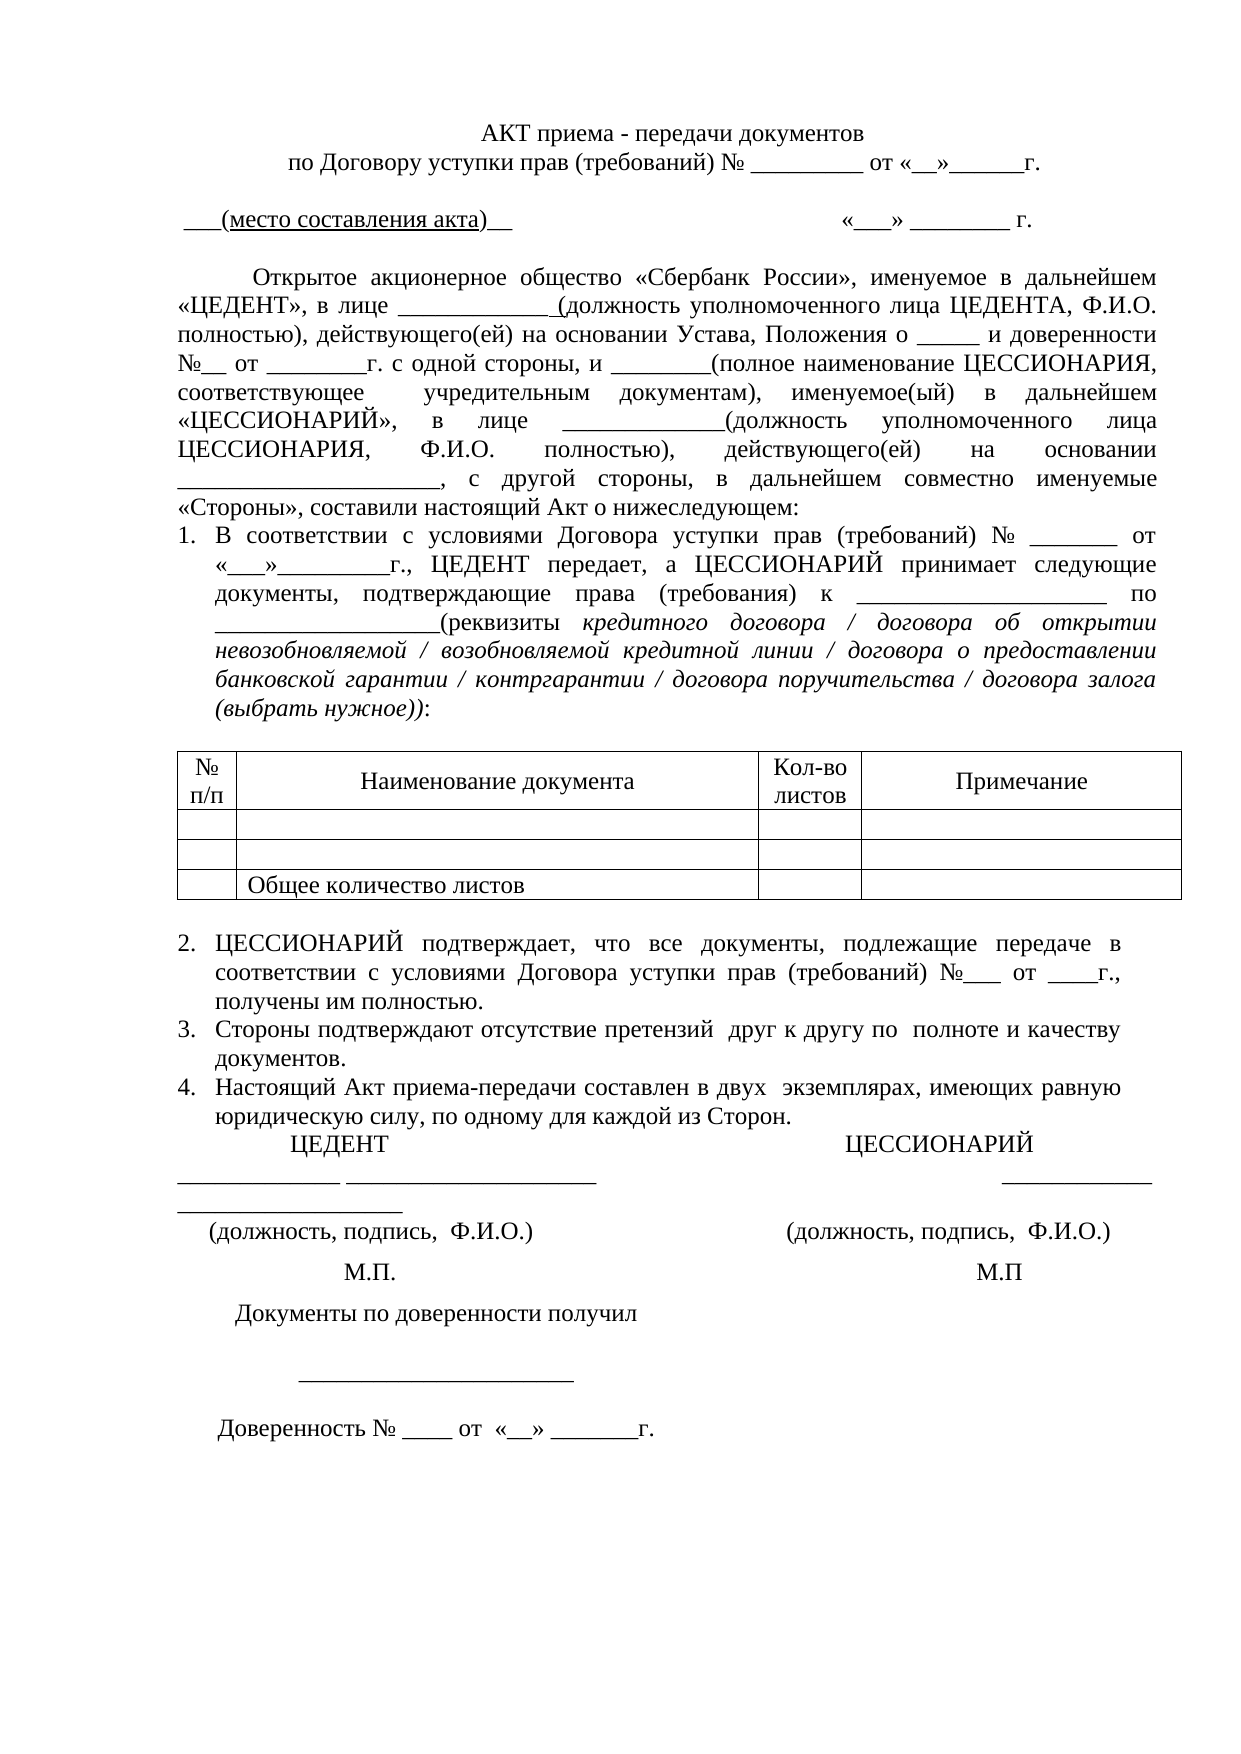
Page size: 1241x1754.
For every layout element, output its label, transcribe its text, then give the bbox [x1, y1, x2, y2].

table_cell [178, 870, 236, 898]
text (должность, подпись, Ф.И.О.) (должность, подпись, Ф.И.О.) [177, 1216, 1152, 1244]
text Открытое акционерное общество «Сбербанк России», именуемое в дальнейшем «ЦЕДЕНТ», в лице ____________ (должность уполномоченного лица ЦЕДЕНТА, Ф.И.О. полностью), действующего(ей) на основании Устава, Положения о _____ и доверенности №__ от ________г. с одной стороны, и ________(полное наименование ЦЕССИОНАРИЯ, соответствующее учредительным документам), именуемое(ый) в дальнейшем «ЦЕССИОНАРИЙ», в лице _____________(должность уполномоченного лица ЦЕССИОНАРИЯ, Ф.И.О. полностью), действующего(ей) на основании _____________________, с другой стороны, в дальнейшем совместно именуемые «Стороны», составили настоящий Акт о нижеследующем: [177, 262, 1158, 521]
table_cell [178, 810, 236, 839]
table_header Кол-во листов [759, 752, 861, 809]
table_cell Общее количество листов [237, 870, 758, 898]
table_header Примечание [862, 752, 1181, 809]
text ___(место составления акта)__ «___» ________ г. [177, 204, 1152, 233]
text М.П. М.П [177, 1257, 1158, 1286]
table_cell Доверенность № ____ от «__» _______г. [170, 1413, 702, 1442]
table_header Наименование документа [237, 752, 758, 809]
table_cell [178, 840, 236, 869]
table_cell [759, 840, 861, 869]
list Стороны подтверждают отсутствие претензий друг к другу по полноте и качеству документов. [177, 1014, 1122, 1072]
table_header № п/п [178, 752, 236, 809]
table_cell [237, 840, 758, 869]
list В соответствии с условиями Договора уступки прав (требований) № _______ от «___»_________г., ЦЕДЕНТ передает, а ЦЕССИОНАРИЙ принимает следующие документы, подтверждающие права (требования) к ____________________ по __________________(реквизиты кредитного договора / договора об открытии невозобновляемой / возобновляемой кредитной линии / договора о предоставлении банковской гарантии / контргарантии / договора поручительства / договора залога (выбрать нужное)): [177, 521, 1157, 722]
table_cell ______________________ [170, 1356, 702, 1413]
text по Договору уступки прав (требований) № _________ от «__»______г. [177, 147, 1152, 176]
table_cell [759, 810, 861, 839]
list ЦЕССИОНАРИЙ подтверждает, что все документы, подлежащие передаче в соответствии с условиями Договора уступки прав (требований) №___ от ____г., получены им полностью. [177, 928, 1122, 1014]
table_header Документы по доверенности получил [170, 1298, 702, 1356]
table_cell [862, 870, 1181, 898]
table_cell [862, 840, 1181, 869]
table_cell [237, 810, 758, 839]
text ЦЕДЕНТ ЦЕССИОНАРИЙ [177, 1129, 1152, 1158]
table_cell [862, 810, 1181, 839]
text АКТ приема - передачи документов [177, 118, 1093, 147]
text _____________ ____________________ ____________ __________________ [177, 1158, 1152, 1216]
list Настоящий Акт приема-передачи составлен в двух экземплярах, имеющих равную юридическую силу, по одному для каждой из Сторон. [177, 1072, 1122, 1129]
table_cell [759, 870, 861, 898]
